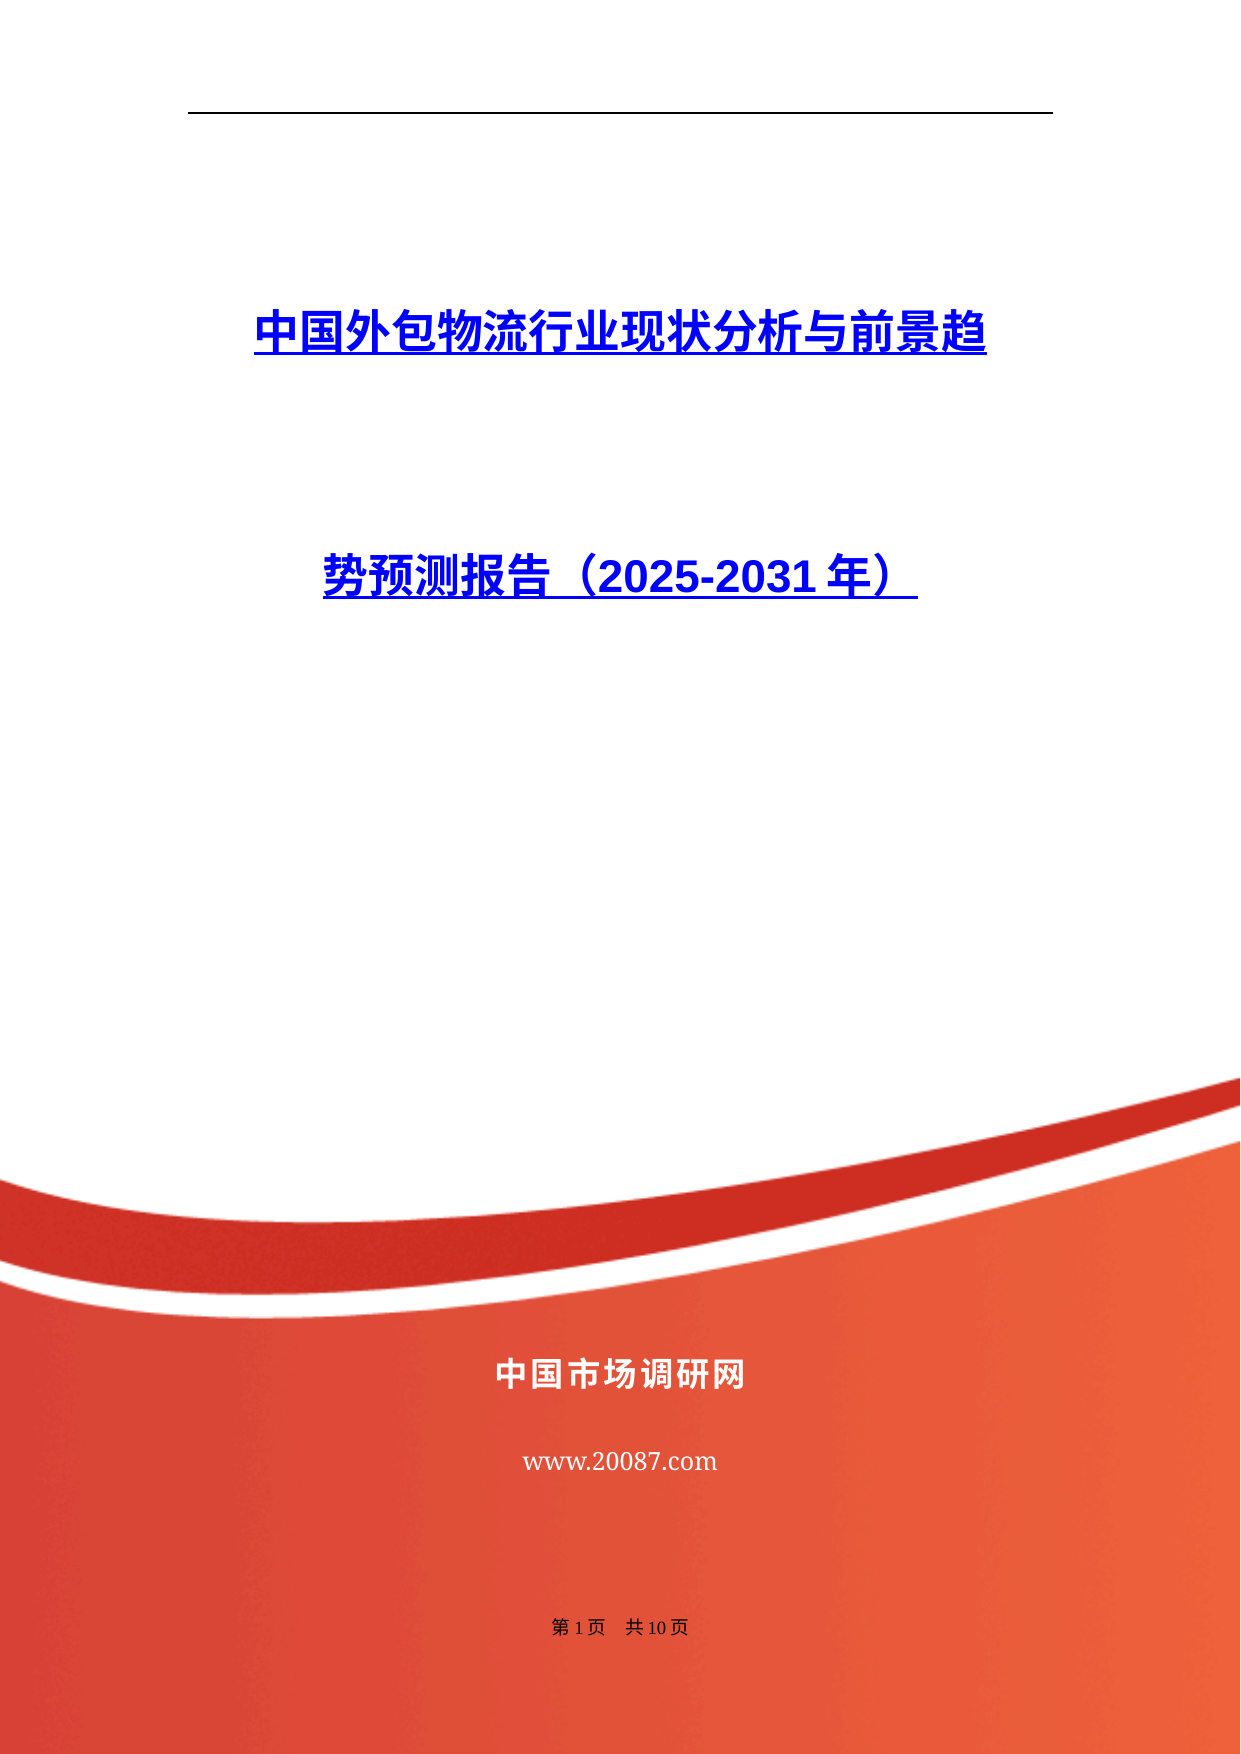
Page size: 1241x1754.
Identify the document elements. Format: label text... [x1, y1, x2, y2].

subtitle 中国市场调研网 [187, 1339, 1053, 1404]
table_header 中国外包物流行业现状分析与前景趋势预测报告（2025-2031年） [188, 207, 1053, 773]
picture [0, 1006, 1241, 1754]
text www.20087.com [187, 1428, 1053, 1493]
